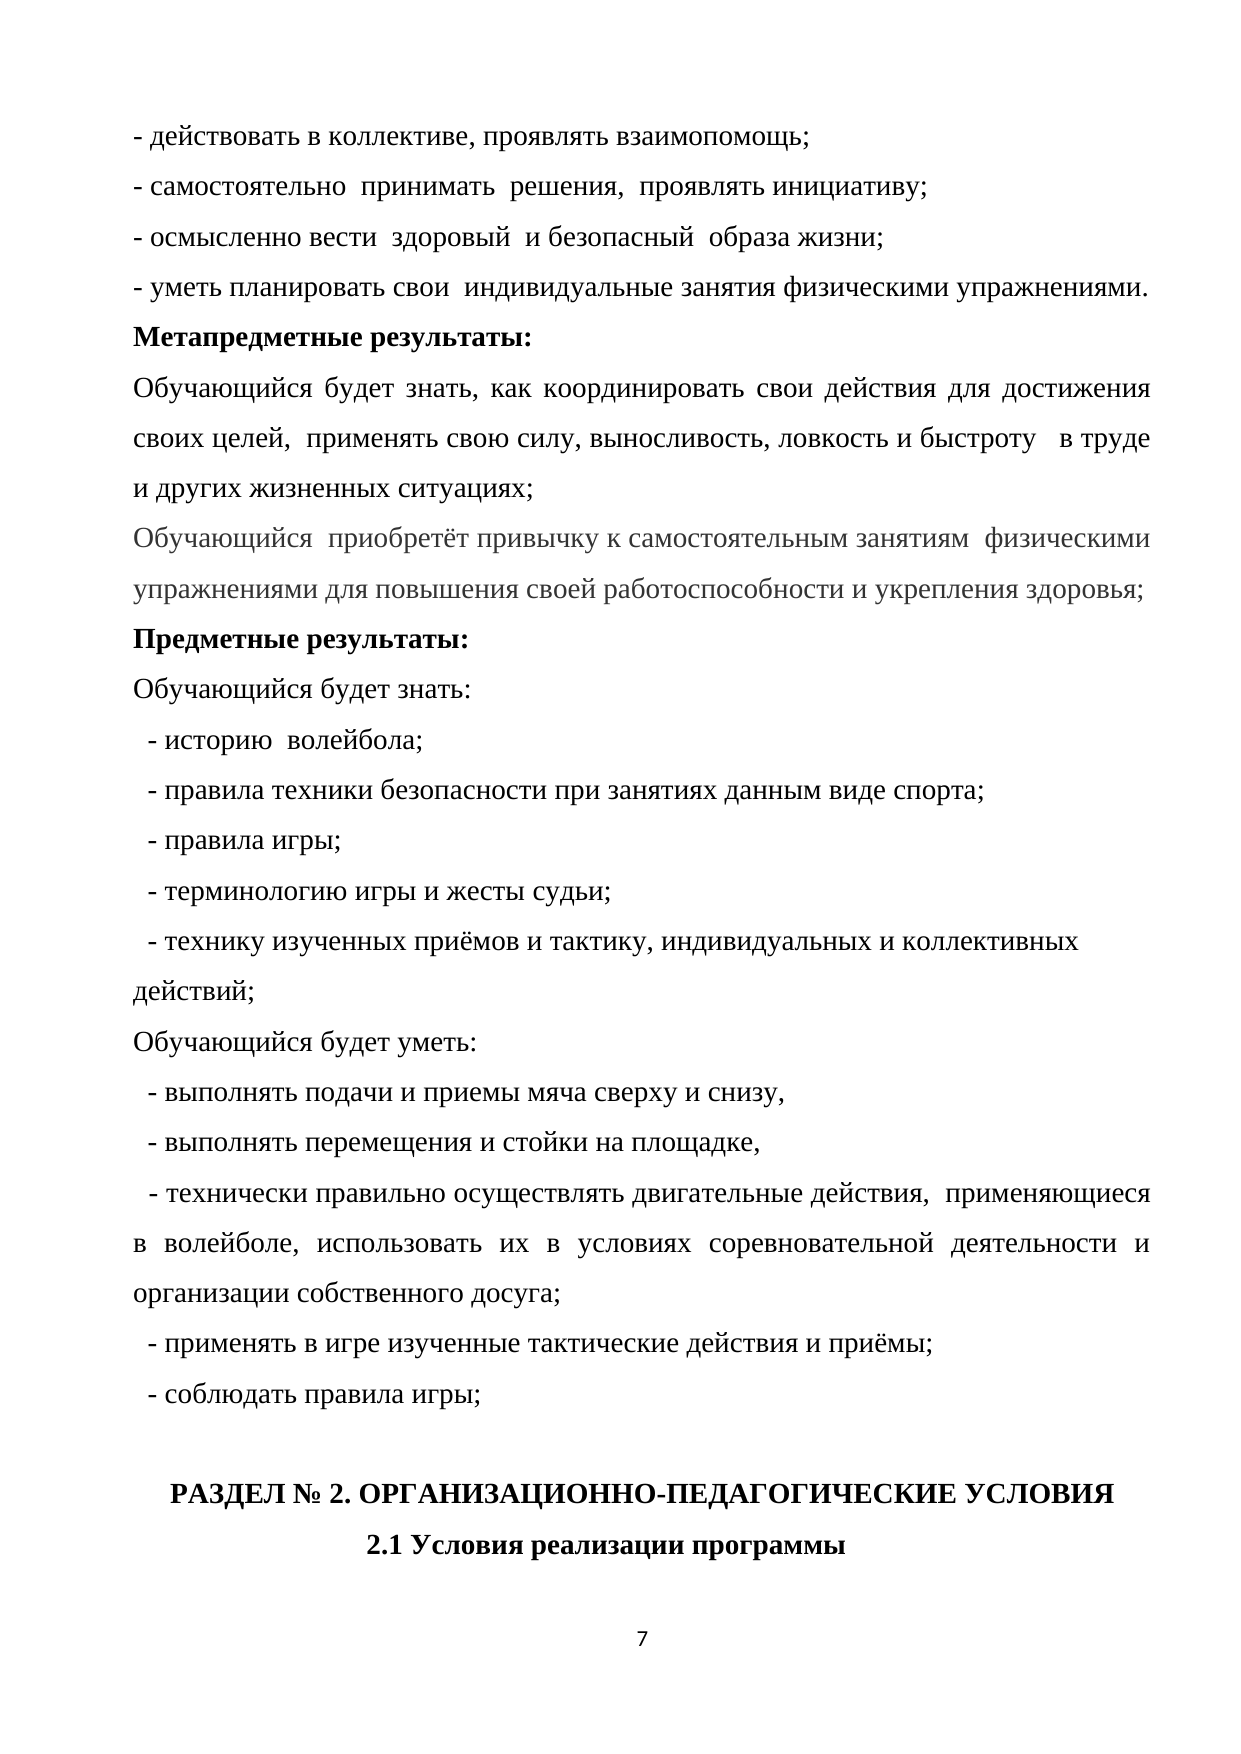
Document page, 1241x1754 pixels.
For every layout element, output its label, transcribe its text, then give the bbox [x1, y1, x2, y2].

text - осмысленно вести здоровый и безопасный образа жизни; [133, 219, 1152, 252]
text - технически правильно осуществлять двигательные действия, применяющиеся в волейболе, использовать их в условиях соревновательной деятельности и организации собственного досуга; [133, 1175, 1152, 1309]
text - выполнять подачи и приемы мяча сверху и снизу, [133, 1074, 1152, 1108]
text - терминологию игры и жесты судьи; [133, 873, 1152, 906]
text - правила игры; [133, 822, 1152, 856]
text Обучающийся будет знать, как координировать свои действия для достижения своих целей, применять свою силу, выносливость, ловкость и быстроту в труде и других жизненных ситуациях; [133, 370, 1152, 504]
text - технику изученных приёмов и тактику, индивидуальных и коллективных [133, 923, 1152, 957]
text - самостоятельно принимать решения, проявлять инициативу; [133, 168, 1152, 202]
text 2.1 Условия реализации программы [133, 1527, 1152, 1560]
text Обучающийся приобретёт привычку к самостоятельным занятиям физическими упражнениями для повышения своей работоспособности и укрепления здоровья; [133, 521, 1152, 604]
text - соблюдать правила игры; [133, 1376, 1152, 1409]
text - действовать в коллективе, проявлять взаимопомощь; [133, 118, 1152, 152]
text Предметные результаты: [133, 621, 1152, 655]
text - выполнять перемещения и стойки на площадке, [133, 1124, 1152, 1158]
text Обучающийся будет уметь: [133, 1024, 1152, 1057]
text - историю волейбола; [133, 722, 1152, 755]
text действий; [133, 973, 1152, 1007]
text - уметь планировать свои индивидуальные занятия физическими упражнениями. [133, 269, 1152, 303]
text РАЗДЕЛ № 2. ОРГАНИЗАЦИОННО-ПЕДАГОГИЧЕСКИЕ УСЛОВИЯ [133, 1477, 1152, 1510]
text Метапредметные результаты: [133, 319, 1152, 353]
text - правила техники безопасности при занятиях данным виде спорта; [133, 772, 1152, 806]
text Обучающийся будет знать: [133, 672, 1152, 705]
text - применять в игре изученные тактические действия и приёмы; [133, 1326, 1152, 1359]
